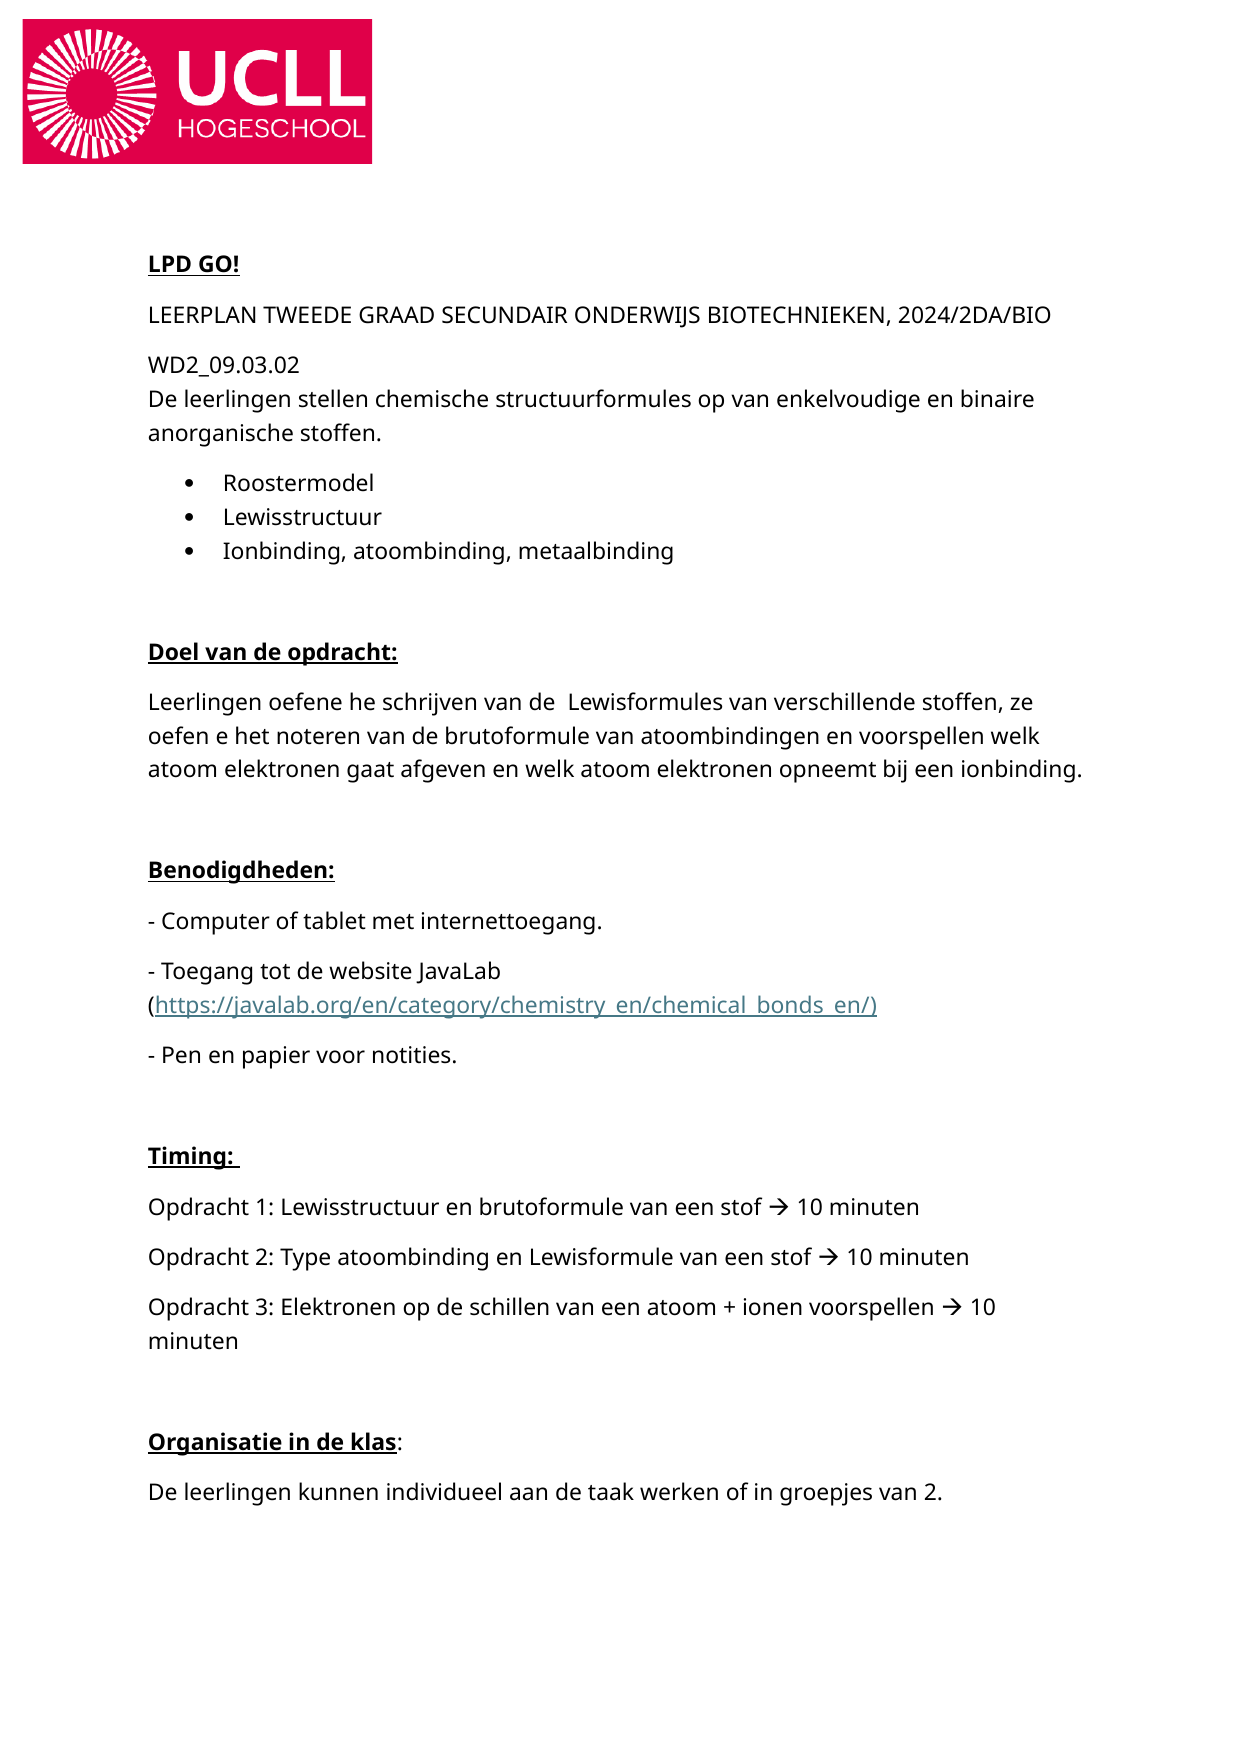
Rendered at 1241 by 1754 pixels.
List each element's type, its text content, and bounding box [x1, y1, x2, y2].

text - Pen en papier voor notities. [148, 1039, 1093, 1071]
text Doel van de opdracht: [148, 636, 1093, 667]
list Ionbinding, atoombinding, metaalbinding [185, 535, 1093, 566]
picture [22, 19, 373, 164]
list Lewisstructuur [185, 501, 1093, 532]
list Roostermodel [185, 467, 1093, 498]
text Organisatie in de klas: [148, 1426, 1093, 1457]
text Opdracht 3: Elektronen op de schillen van een atoom + ionen voorspellen 10 minuten [148, 1291, 1093, 1356]
text Benodigdheden: [148, 854, 1093, 886]
text Opdracht 2: Type atoombinding en Lewisformule van een stof 10 minuten [148, 1241, 1093, 1272]
text WD2_09.03.02 De leerlingen stellen chemische structuurformules op van enkelvoudige en binaire anorganische stoffen. [148, 349, 1093, 448]
text Opdracht 1: Lewisstructuur en brutoformule van een stof 10 minuten [148, 1191, 1093, 1222]
text LPD GO! [148, 248, 1093, 280]
text - Computer of tablet met internettoegang. [148, 905, 1093, 936]
text De leerlingen kunnen individueel aan de taak werken of in groepjes van 2. [148, 1476, 1093, 1508]
text Leerlingen oefene he schrijven van de Lewisformules van verschillende stoffen, ze oefen e het noteren van de brutoformule van atoombindingen en voorspellen welk atoom elektronen gaat afgeven en welk atoom elektronen opneemt bij een ionbinding. [148, 686, 1093, 785]
text Timing: [148, 1140, 1093, 1171]
text LEERPLAN TWEEDE GRAAD SECUNDAIR ONDERWIJS BIOTECHNIEKEN, 2024/2DA/BIO [148, 299, 1093, 330]
text - Toegang tot de website JavaLab (https://javalab.org/en/category/chemistry_en/chemical_bonds_en/) [148, 955, 1093, 1020]
